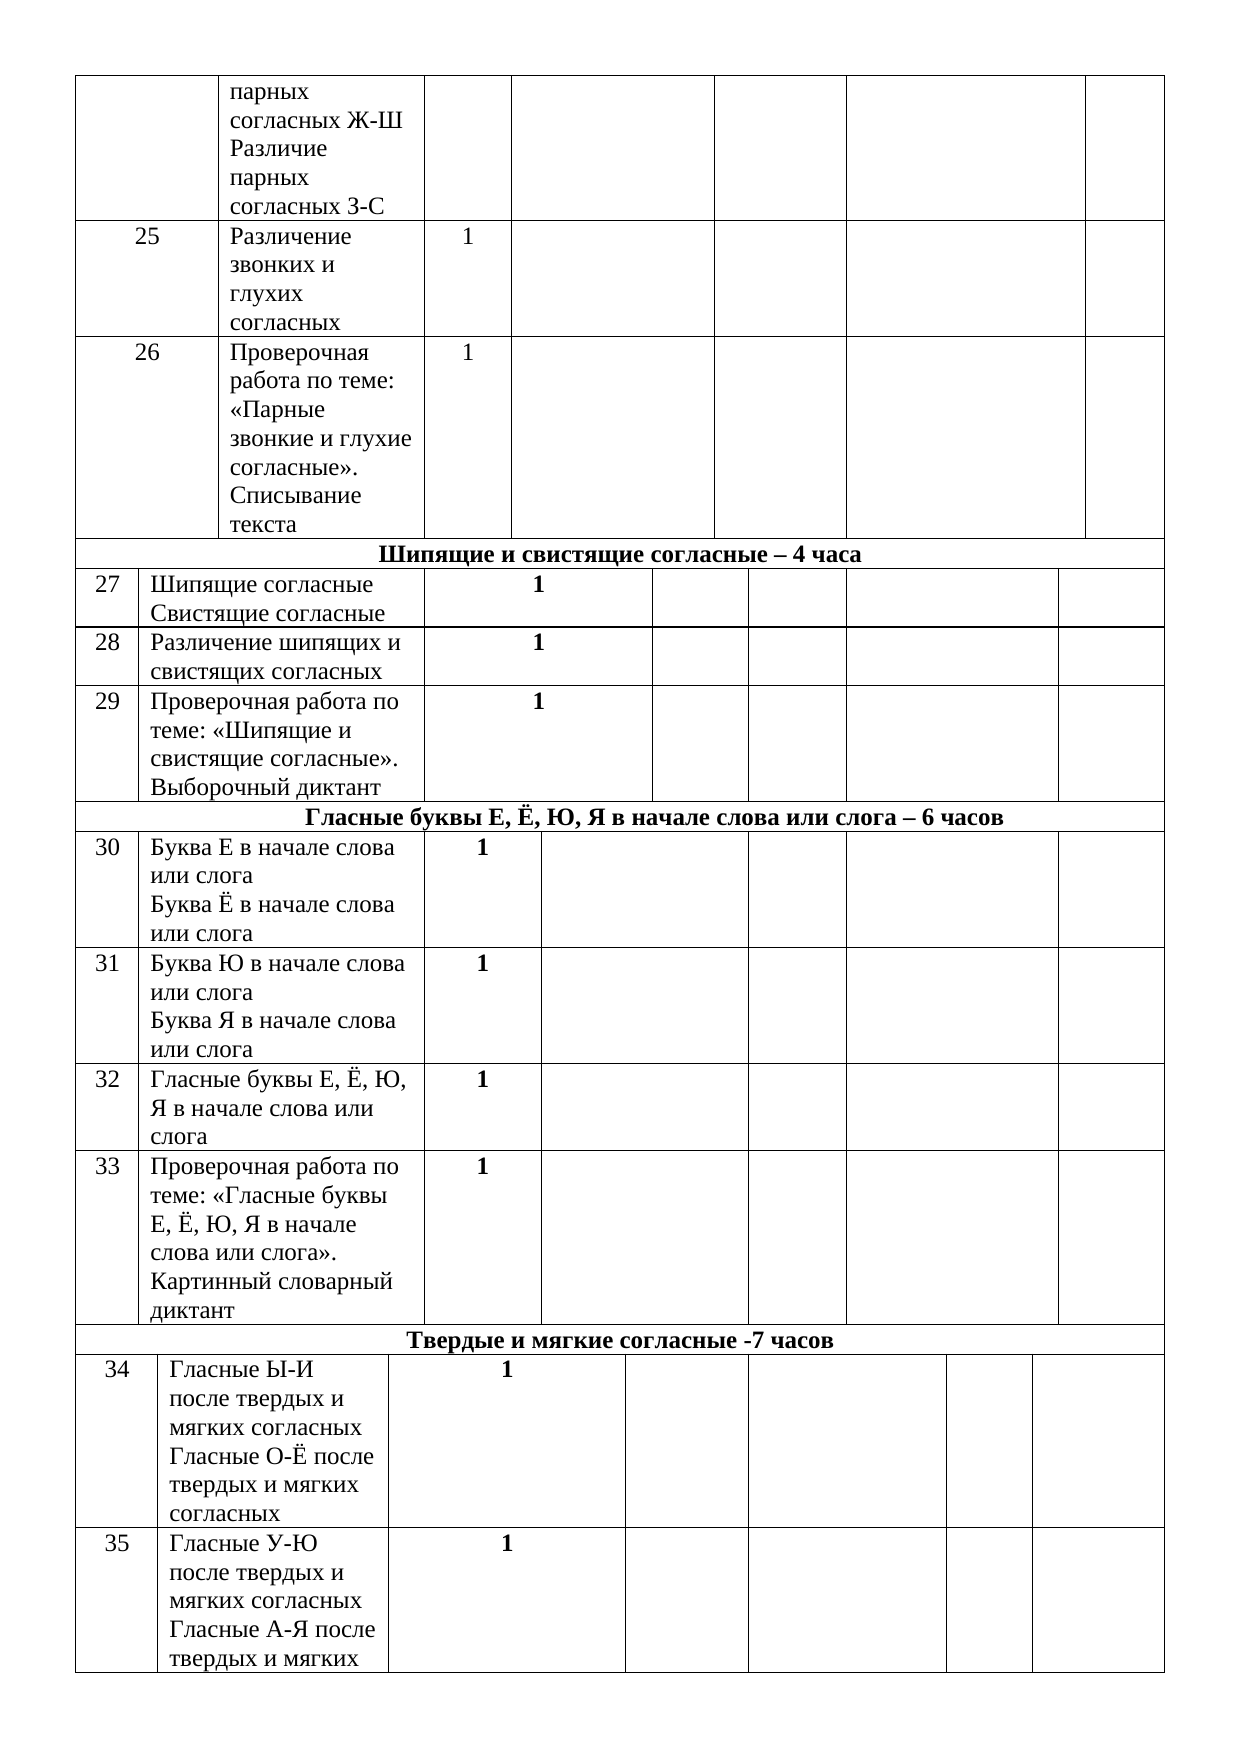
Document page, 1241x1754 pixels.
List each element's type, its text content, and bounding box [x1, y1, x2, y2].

table_cell [542, 948, 748, 1063]
table_cell [1033, 1528, 1164, 1672]
table_cell 33 [76, 1151, 138, 1324]
table_cell 1 [425, 686, 652, 801]
table_cell 1 [389, 1355, 625, 1527]
table_cell Твердые и мягкие согласные -7 часов [76, 1325, 1164, 1353]
table_cell Проверочная работа по теме: «Шипящие и свистящие согласные». Выборочный диктант [139, 686, 424, 801]
table_cell 34 [76, 1355, 157, 1527]
table_cell [1086, 337, 1164, 538]
table_cell [847, 221, 1085, 336]
table_cell [542, 1151, 748, 1324]
table_cell [749, 948, 846, 1063]
table_cell [1059, 628, 1164, 685]
table_cell 25 [76, 221, 218, 336]
table_cell [847, 1064, 1058, 1150]
table_cell [847, 337, 1085, 538]
table_cell 1 [425, 337, 511, 538]
table_cell [1086, 221, 1164, 336]
table_cell [749, 832, 846, 947]
table_cell 1 [425, 832, 541, 947]
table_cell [158, 1528, 388, 1672]
table_cell Различение шипящих и свистящих согласных [139, 628, 424, 685]
table_cell 1 [425, 569, 652, 626]
table_cell [1059, 1151, 1164, 1324]
table_cell [653, 686, 748, 801]
table_cell [653, 569, 748, 626]
table_cell [512, 76, 714, 220]
table_cell [715, 337, 846, 538]
table_cell [847, 686, 1058, 801]
table_cell 27 [76, 569, 138, 626]
table_cell 1 [425, 948, 541, 1063]
table_cell [749, 1528, 946, 1672]
table_cell [1059, 569, 1164, 626]
table_cell [1059, 948, 1164, 1063]
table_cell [219, 76, 424, 220]
table_cell [1033, 1355, 1164, 1527]
table_cell [847, 569, 1058, 626]
table_cell 26 [76, 337, 218, 538]
table_cell [626, 1355, 748, 1527]
table_cell [847, 76, 1085, 220]
table_cell 28 [76, 628, 138, 685]
table_cell [626, 1528, 748, 1672]
table_cell [947, 1355, 1032, 1527]
table_cell 1 [389, 1528, 625, 1672]
table_cell 1 [425, 76, 511, 220]
table_cell [847, 832, 1058, 947]
table_cell [715, 76, 846, 220]
table_cell [749, 569, 846, 626]
table_cell [749, 686, 846, 801]
table_cell Гласные буквы Е, Ё, Ю, Я в начале слова или слога [139, 1064, 424, 1150]
table_cell 35 [76, 1528, 157, 1672]
table_cell 1 [425, 1064, 541, 1150]
table_cell [749, 1064, 846, 1150]
table_cell [542, 1064, 748, 1150]
table_cell 24 [76, 76, 218, 220]
table_cell [1059, 832, 1164, 947]
table_cell 1 [425, 221, 511, 336]
table_cell Шипящие согласные Свистящие согласные [139, 569, 424, 626]
table_cell Гласные буквы Е, Ё, Ю, Я в начале слова или слога – 6 часов [76, 802, 1164, 831]
table_cell [749, 1151, 846, 1324]
table_cell [749, 628, 846, 685]
table_cell [1059, 686, 1164, 801]
table_cell [542, 832, 748, 947]
table_cell [653, 628, 748, 685]
table_cell [715, 221, 846, 336]
table_cell [512, 337, 714, 538]
table_cell 30 [76, 832, 138, 947]
table_cell Буква Е в начале слова или слога Буква Ё в начале слова или слога [139, 832, 424, 947]
table_cell 32 [76, 1064, 138, 1150]
table_cell Буква Ю в начале слова или слога Буква Я в начале слова или слога [139, 948, 424, 1063]
table_cell [847, 628, 1058, 685]
table_cell 1 [425, 1151, 541, 1324]
table_cell 1 [425, 628, 652, 685]
table_cell Проверочная работа по теме: «Гласные буквы Е, Ё, Ю, Я в начале слова или слога». Картинный словарный диктант [139, 1151, 424, 1324]
table_cell [847, 948, 1058, 1063]
table_cell [512, 221, 714, 336]
table_cell [1086, 76, 1164, 220]
table_cell [749, 1355, 946, 1527]
table_cell 29 [76, 686, 138, 801]
table_cell [947, 1528, 1032, 1672]
table_cell Шипящие и свистящие согласные – 4 часа [76, 539, 1164, 568]
table_cell Проверочная работа по теме: «Парные звонкие и глухие согласные». Списывание текста [219, 337, 424, 538]
table_cell 31 [76, 948, 138, 1063]
table_cell [847, 1151, 1058, 1324]
table_cell Различение звонких и глухих согласных [219, 221, 424, 336]
table_cell Гласные Ы-И после твердых и мягких согласных Гласные О-Ё после твердых и мягких согласных [158, 1355, 388, 1527]
table_cell [1059, 1064, 1164, 1150]
